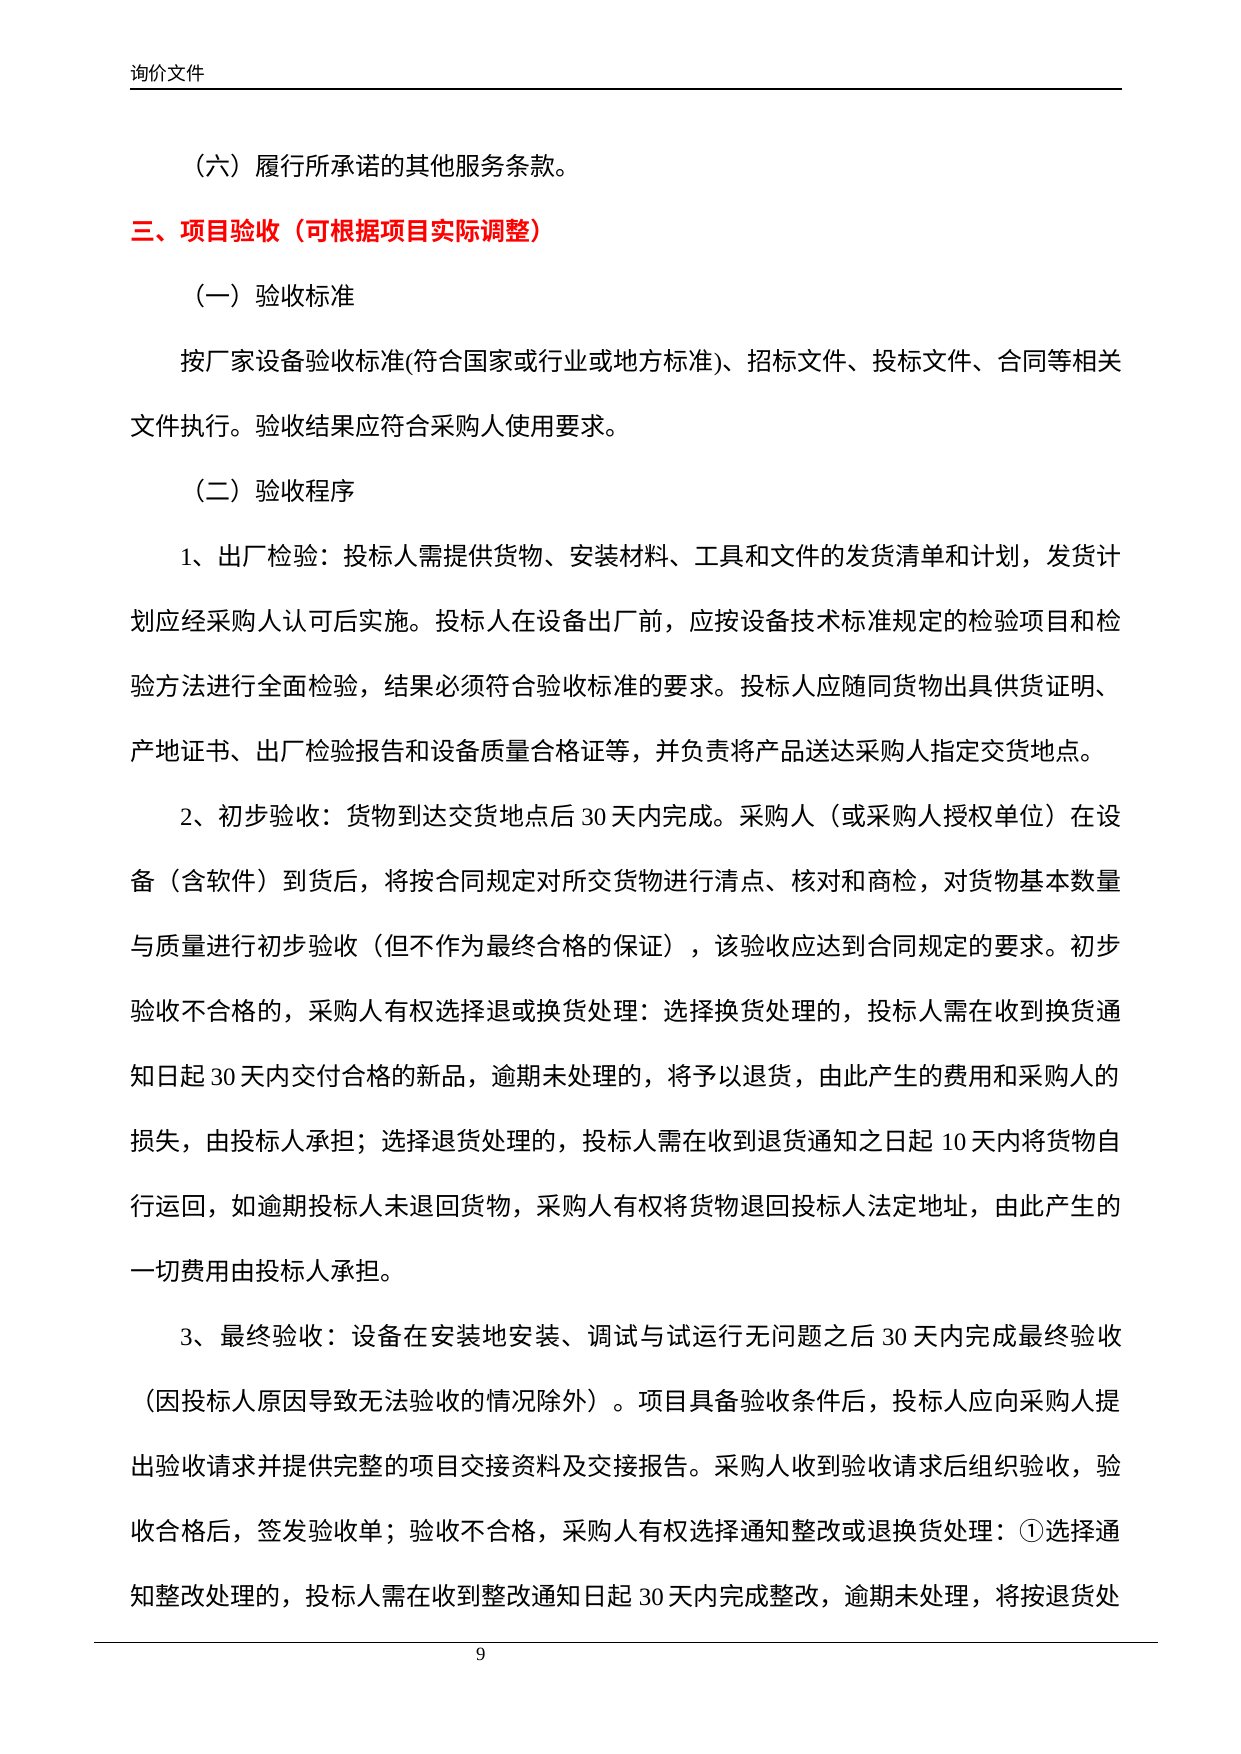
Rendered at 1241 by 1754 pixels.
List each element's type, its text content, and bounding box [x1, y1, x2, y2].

text 按厂家设备验收标准(符合国家或行业或地方标准)、招标文件、投标文件、合同等相关文件执行。验收结果应符合采购人使用要求。 [130, 327, 1122, 457]
text （二）验收程序 [130, 457, 1122, 522]
text 三、项目验收（可根据项目实际调整） [130, 197, 1122, 262]
text 2、初步验收：货物到达交货地点后30天内完成。采购人（或采购人授权单位）在设备（含软件）到货后，将按合同规定对所交货物进行清点、核对和商检，对货物基本数量与质量进行初步验收（但不作为最终合格的保证），该验收应达到合同规定的要求。初步验收不合格的，采购人有权选择退或换货处理：选择换货处理的，投标人需在收到换货通知日起30天内交付合格的新品，逾期未处理的，将予以退货，由此产生的费用和采购人的损失，由投标人承担；选择退货处理的，投标人需在收到退货通知之日起10天内将货物自行运回，如逾期投标人未退回货物，采购人有权将货物退回投标人法定地址，由此产生的一切费用由投标人承担。 [130, 782, 1122, 1302]
text （六）履行所承诺的其他服务条款。 [130, 132, 1122, 197]
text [130, 1302, 1122, 1627]
text （一）验收标准 [130, 262, 1122, 327]
text 1、出厂检验：投标人需提供货物、安装材料、工具和文件的发货清单和计划，发货计划应经采购人认可后实施。投标人在设备出厂前，应按设备技术标准规定的检验项目和检验方法进行全面检验，结果必须符合验收标准的要求。投标人应随同货物出具供货证明、产地证书、出厂检验报告和设备质量合格证等，并负责将产品送达采购人指定交货地点。 [130, 522, 1122, 782]
